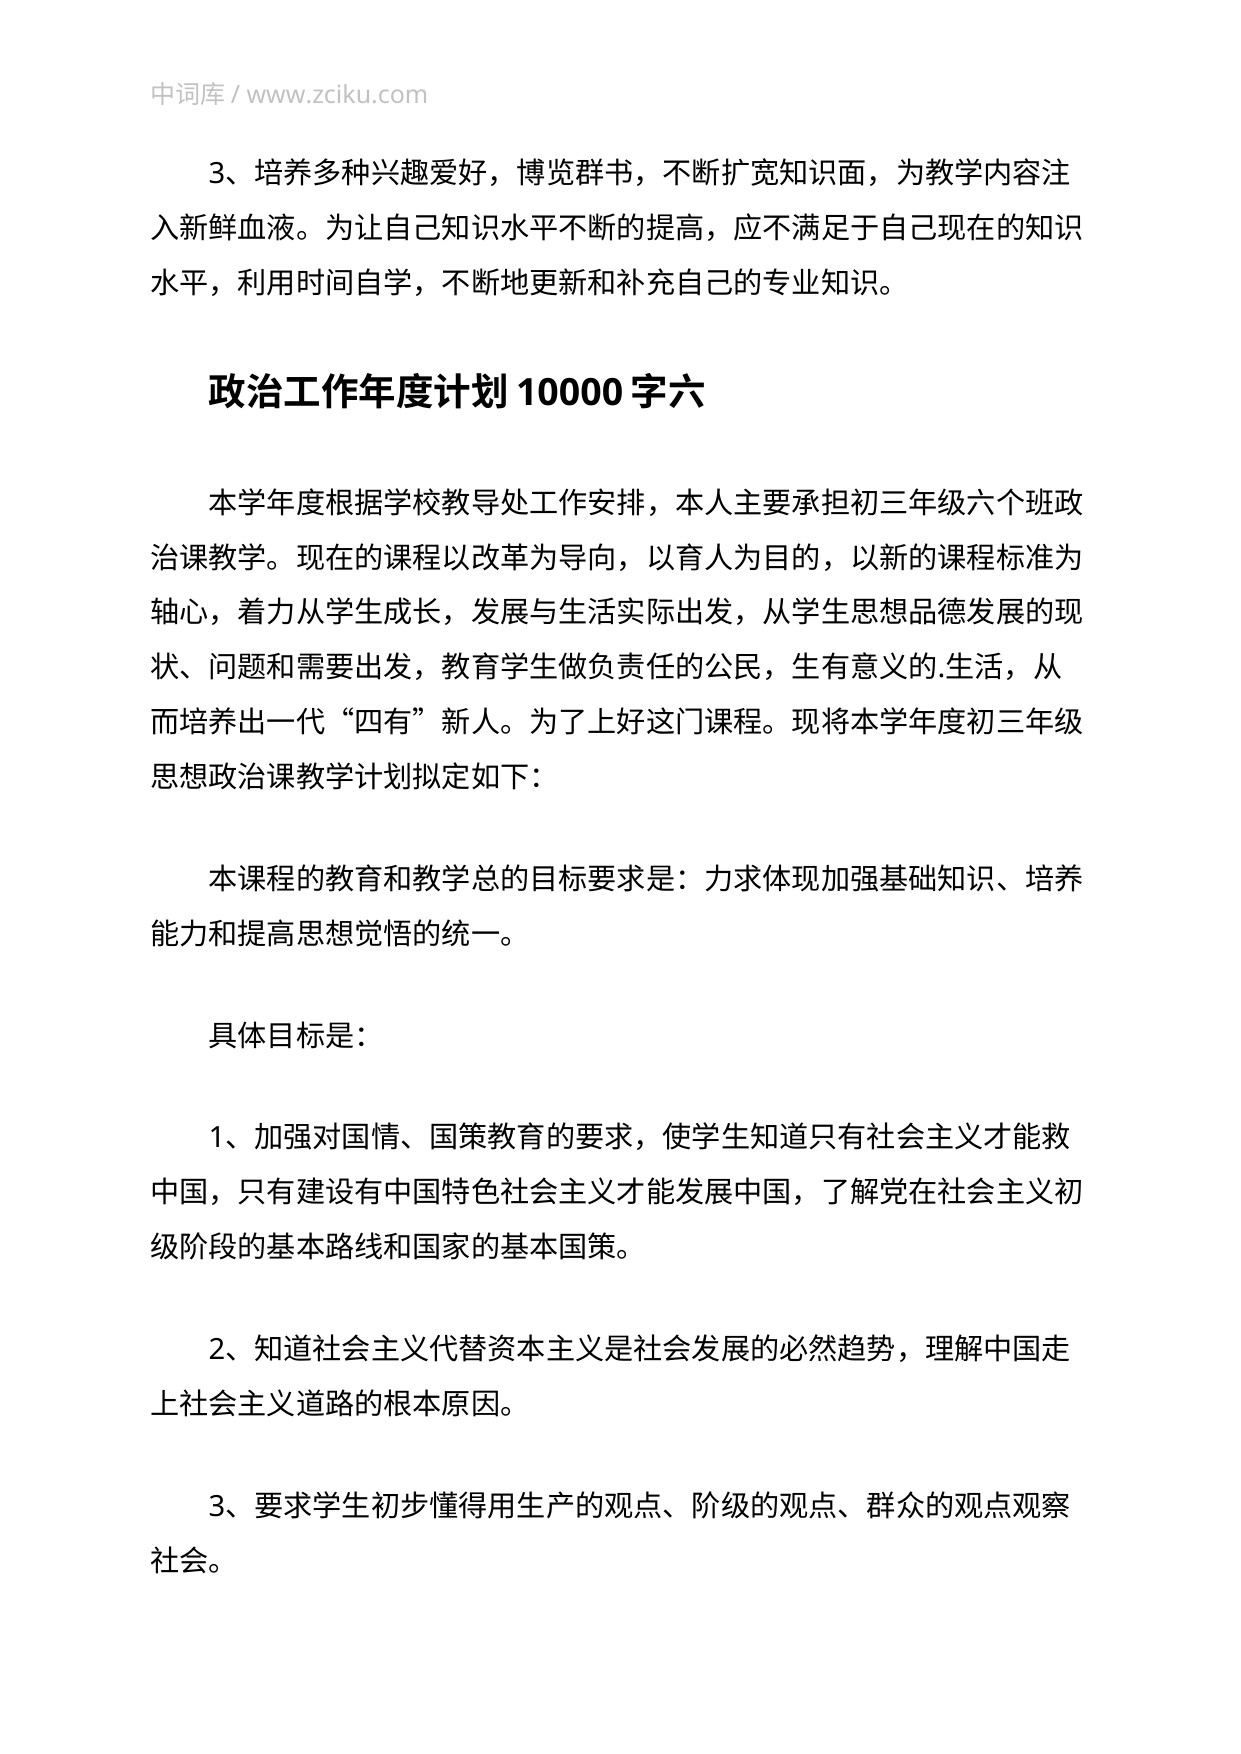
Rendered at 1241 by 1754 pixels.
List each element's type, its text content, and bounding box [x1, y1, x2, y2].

text 本课程的教育和教学总的目标要求是：力求体现加强基础知识、培养能力和提高思想觉悟的统一。 [150, 856, 1090, 953]
text 2、知道社会主义代替资本主义是社会发展的必然趋势，理解中国走上社会主义道路的根本原因。 [150, 1326, 1090, 1423]
text 3、培养多种兴趣爱好，博览群书，不断扩宽知识面，为教学内容注入新鲜血液。为让自己知识水平不断的提高，应不满足于自己现在的知识水平，利用时间自学，不断地更新和补充自己的专业知识。 [150, 150, 1090, 302]
text 1、加强对国情、国策教育的要求，使学生知道只有社会主义才能救中国，只有建设有中国特色社会主义才能发展中国，了解党在社会主义初级阶段的基本路线和国家的基本国策。 [150, 1114, 1090, 1266]
text 本学年度根据学校教导处工作安排，本人主要承担初三年级六个班政治课教学。现在的课程以改革为导向，以育人为目的，以新的课程标准为轴心，着力从学生成长，发展与生活实际出发，从学生思想品德发展的现状、问题和需要出发，教育学生做负责任的公民，生有意义的.生活，从而培养出一代“四有”新人。为了上好这门课程。现将本学年度初三年级思想政治课教学计划拟定如下： [150, 479, 1090, 796]
text 具体目标是： [150, 1012, 1090, 1054]
text 政治工作年度计划10000字六 [150, 362, 1090, 416]
text 3、要求学生初步懂得用生产的观点、阶级的观点、群众的观点观察社会。 [150, 1482, 1090, 1580]
